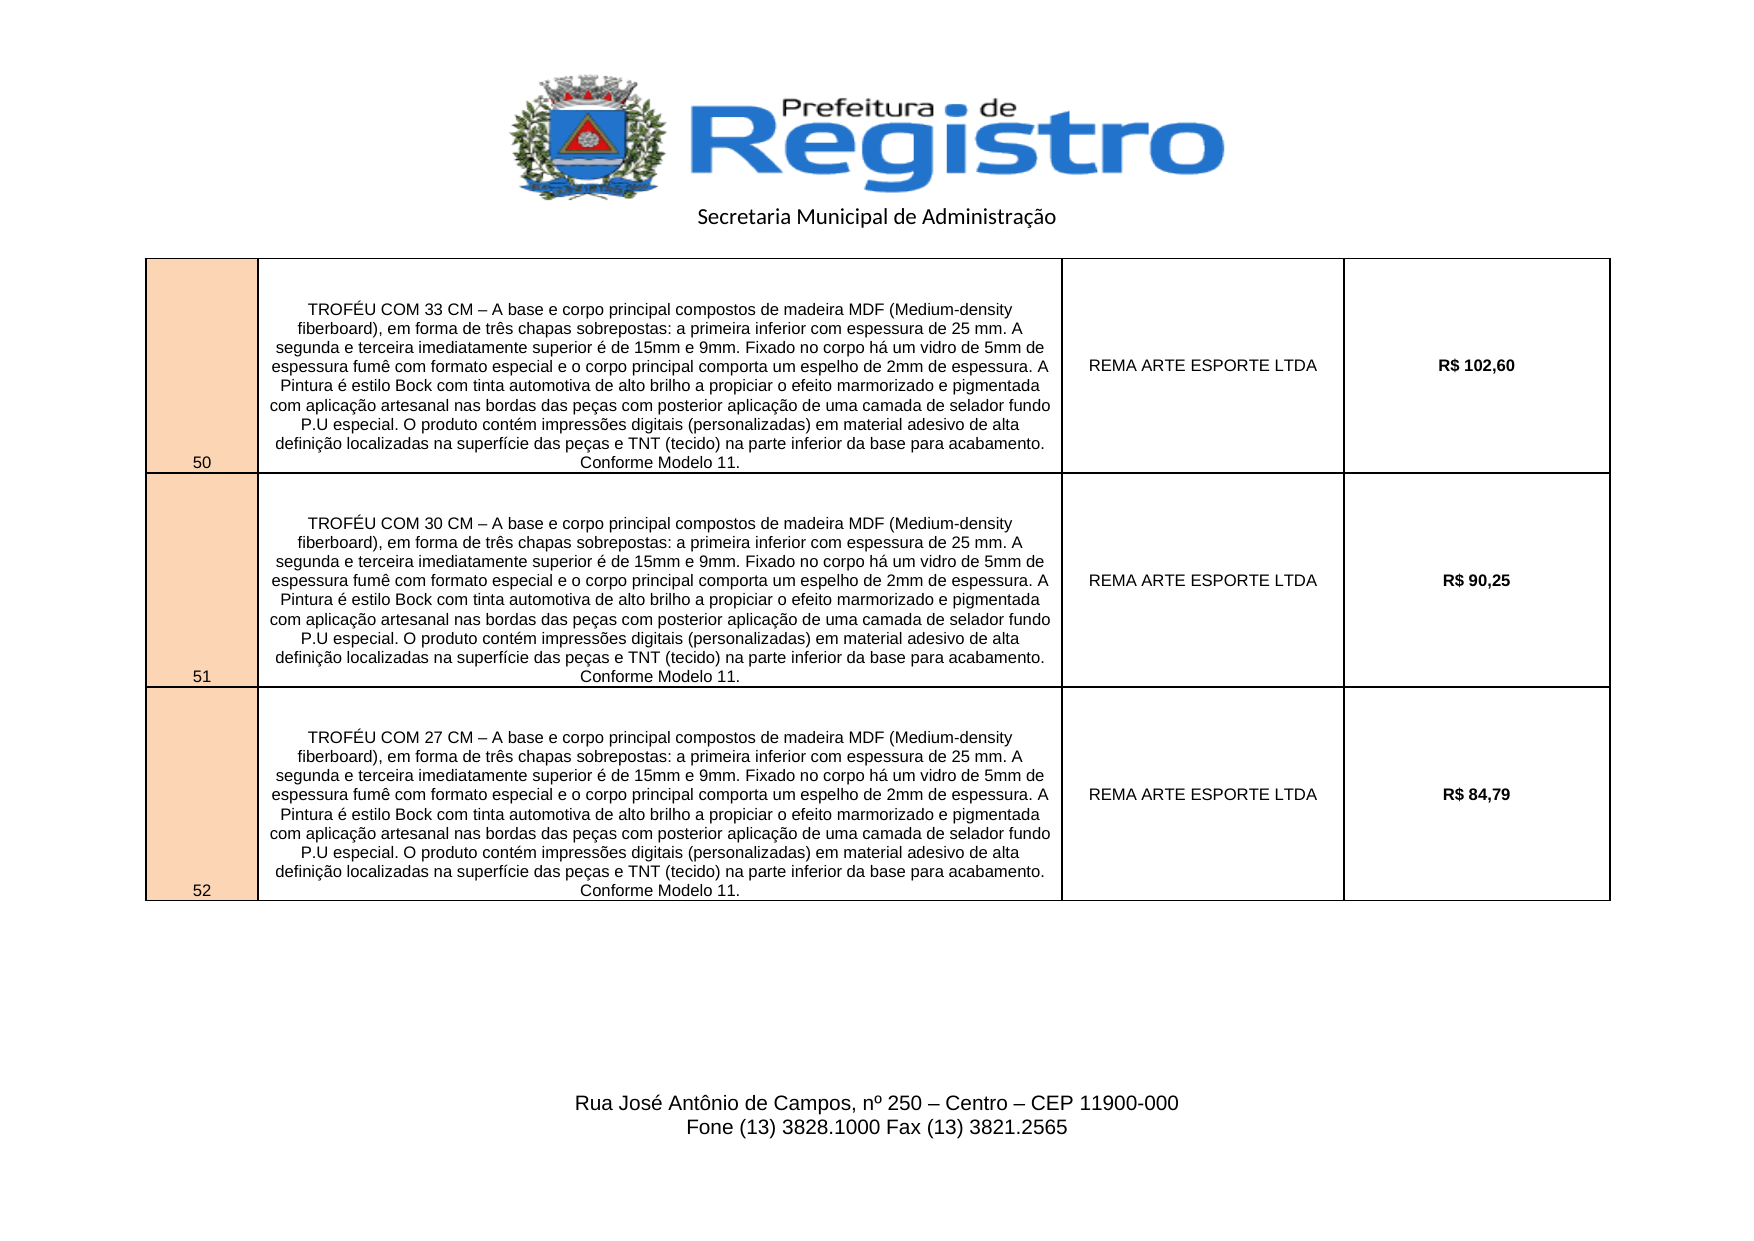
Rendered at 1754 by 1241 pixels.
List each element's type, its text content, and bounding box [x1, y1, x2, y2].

table_cell R$ 84,79 [1345, 688, 1609, 900]
table_cell 52 [147, 688, 257, 900]
table_cell R$ 90,25 [1345, 474, 1609, 686]
table_cell TROFÉU COM 30 CM – A base e corpo principal compostos de madeira MDF (Medium-density fiberboard), em forma de três chapas sobrepostas: a primeira inferior com espessura de 25 mm. A segunda e terceira imediatamente superior é de 15mm e 9mm. Fixado no corpo há um vidro de 5mm de espessura fumê com formato especial e o corpo principal comporta um espelho de 2mm de espessura. A Pintura é estilo Bock com tinta automotiva de alto brilho a propiciar o efeito marmorizado e pigmentada com aplicação artesanal nas bordas das peças com posterior aplicação de uma camada de selador fundo P.U especial. O produto contém impressões digitais (personalizadas) em material adesivo de alta definição localizadas na superfície das peças e TNT (tecido) na parte inferior da base para acabamento. Conforme Modelo 11. [259, 474, 1061, 686]
table_cell REMA ARTE ESPORTE LTDA [1063, 688, 1343, 900]
table_cell TROFÉU COM 33 CM – A base e corpo principal compostos de madeira MDF (Medium-density fiberboard), em forma de três chapas sobrepostas: a primeira inferior com espessura de 25 mm. A segunda e terceira imediatamente superior é de 15mm e 9mm. Fixado no corpo há um vidro de 5mm de espessura fumê com formato especial e o corpo principal comporta um espelho de 2mm de espessura. A Pintura é estilo Bock com tinta automotiva de alto brilho a propiciar o efeito marmorizado e pigmentada com aplicação artesanal nas bordas das peças com posterior aplicação de uma camada de selador fundo P.U especial. O produto contém impressões digitais (personalizadas) em material adesivo de alta definição localizadas na superfície das peças e TNT (tecido) na parte inferior da base para acabamento. Conforme Modelo 11. [259, 259, 1061, 472]
table_cell TROFÉU COM 27 CM – A base e corpo principal compostos de madeira MDF (Medium-density fiberboard), em forma de três chapas sobrepostas: a primeira inferior com espessura de 25 mm. A segunda e terceira imediatamente superior é de 15mm e 9mm. Fixado no corpo há um vidro de 5mm de espessura fumê com formato especial e o corpo principal comporta um espelho de 2mm de espessura. A Pintura é estilo Bock com tinta automotiva de alto brilho a propiciar o efeito marmorizado e pigmentada com aplicação artesanal nas bordas das peças com posterior aplicação de uma camada de selador fundo P.U especial. O produto contém impressões digitais (personalizadas) em material adesivo de alta definição localizadas na superfície das peças e TNT (tecido) na parte inferior da base para acabamento. Conforme Modelo 11. [259, 688, 1061, 900]
table_cell R$ 102,60 [1345, 259, 1609, 472]
table_cell 50 [147, 259, 257, 472]
table_cell REMA ARTE ESPORTE LTDA [1063, 259, 1343, 472]
table_cell REMA ARTE ESPORTE LTDA [1063, 474, 1343, 686]
table_cell 51 [147, 474, 257, 686]
picture [507, 73, 1247, 202]
